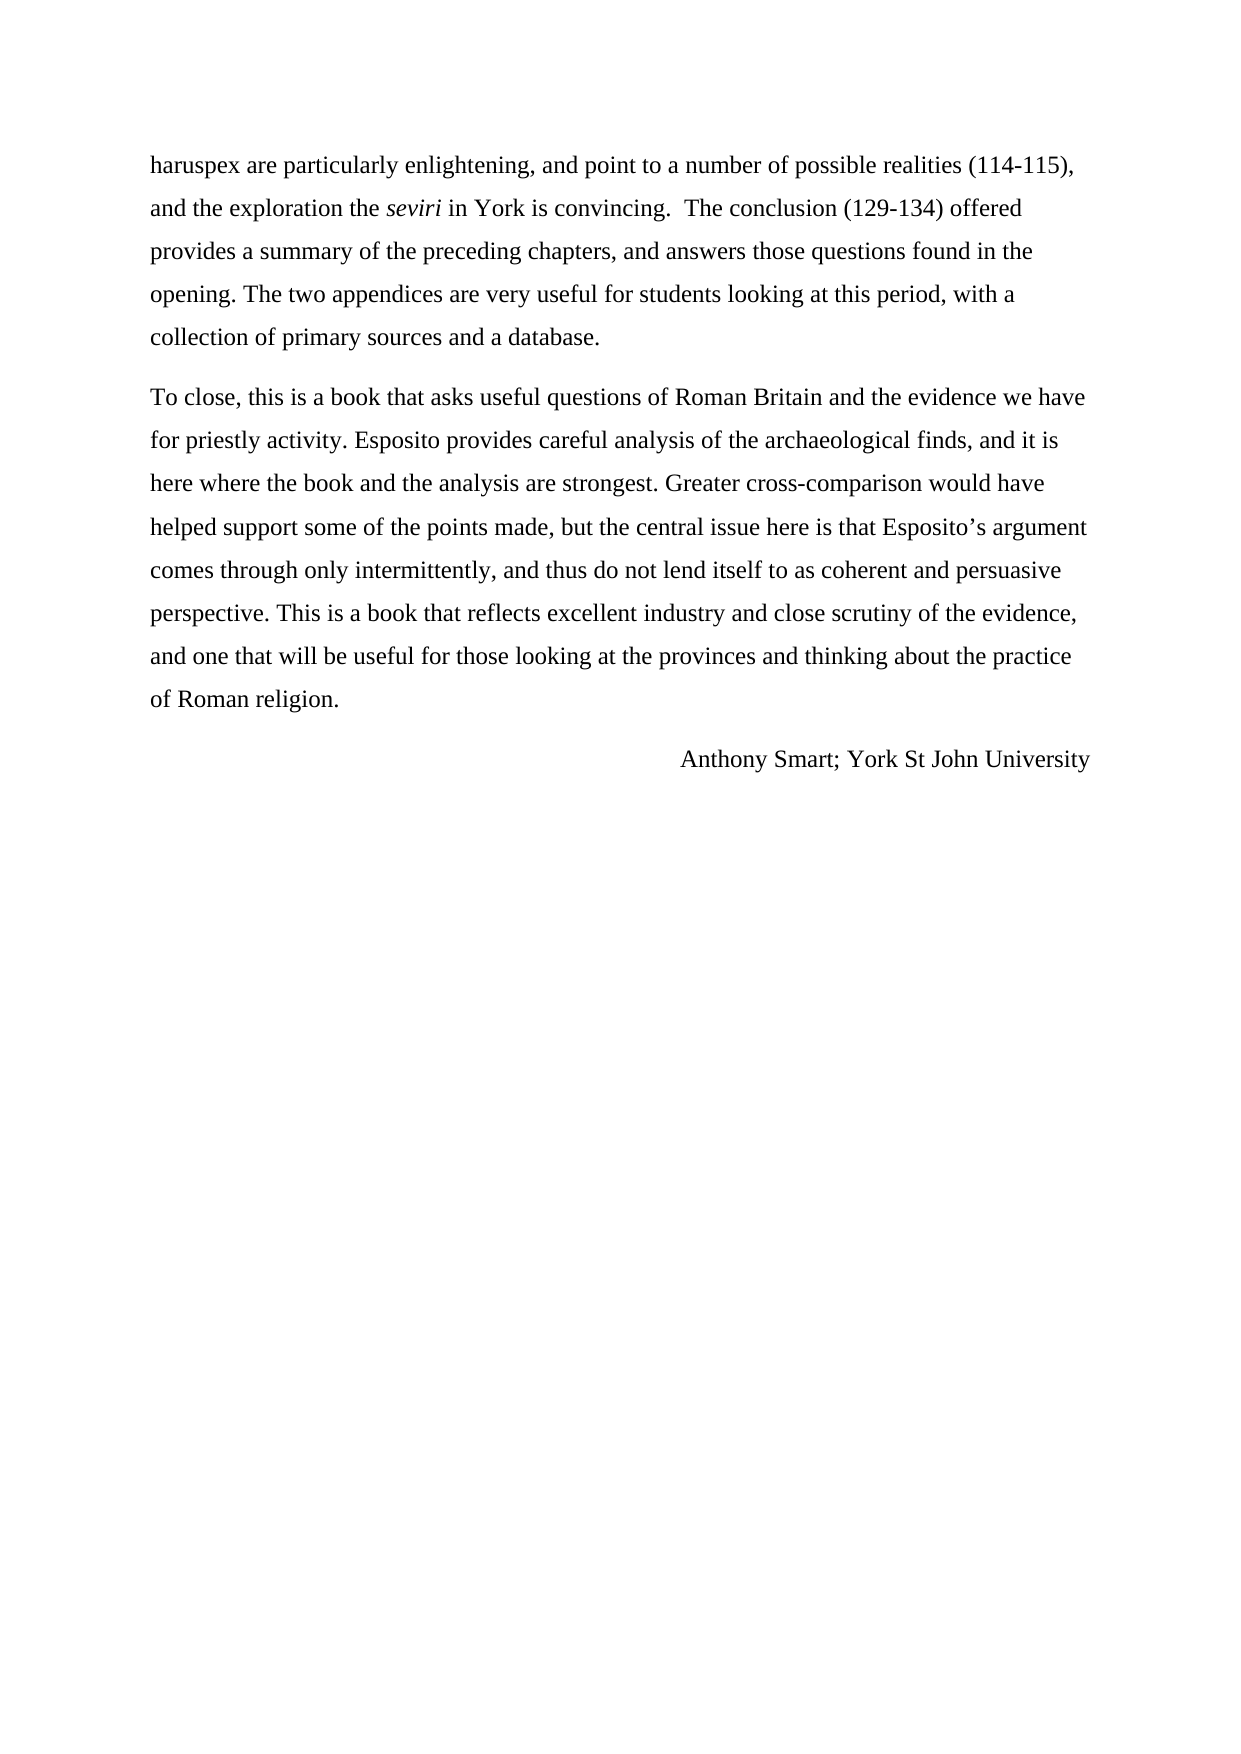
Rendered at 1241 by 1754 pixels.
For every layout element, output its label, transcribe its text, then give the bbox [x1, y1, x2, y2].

text Anthony Smart; York St John University [150, 744, 1090, 773]
text To close, this is a book that asks useful questions of Roman Britain and the evidence we have for priestly activity. Esposito provides careful analysis of the archaeological finds, and it is here where the book and the analysis are strongest. Greater cross-comparison would have helped support some of the points made, but the central issue here is that Esposito’s argument comes through only intermittently, and thus do not lend itself to as coherent and persuasive perspective. This is a book that reflects excellent industry and close scrutiny of the evidence, and one that will be useful for those looking at the provinces and thinking about the practice of Roman religion. [150, 382, 1090, 713]
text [150, 150, 1090, 351]
